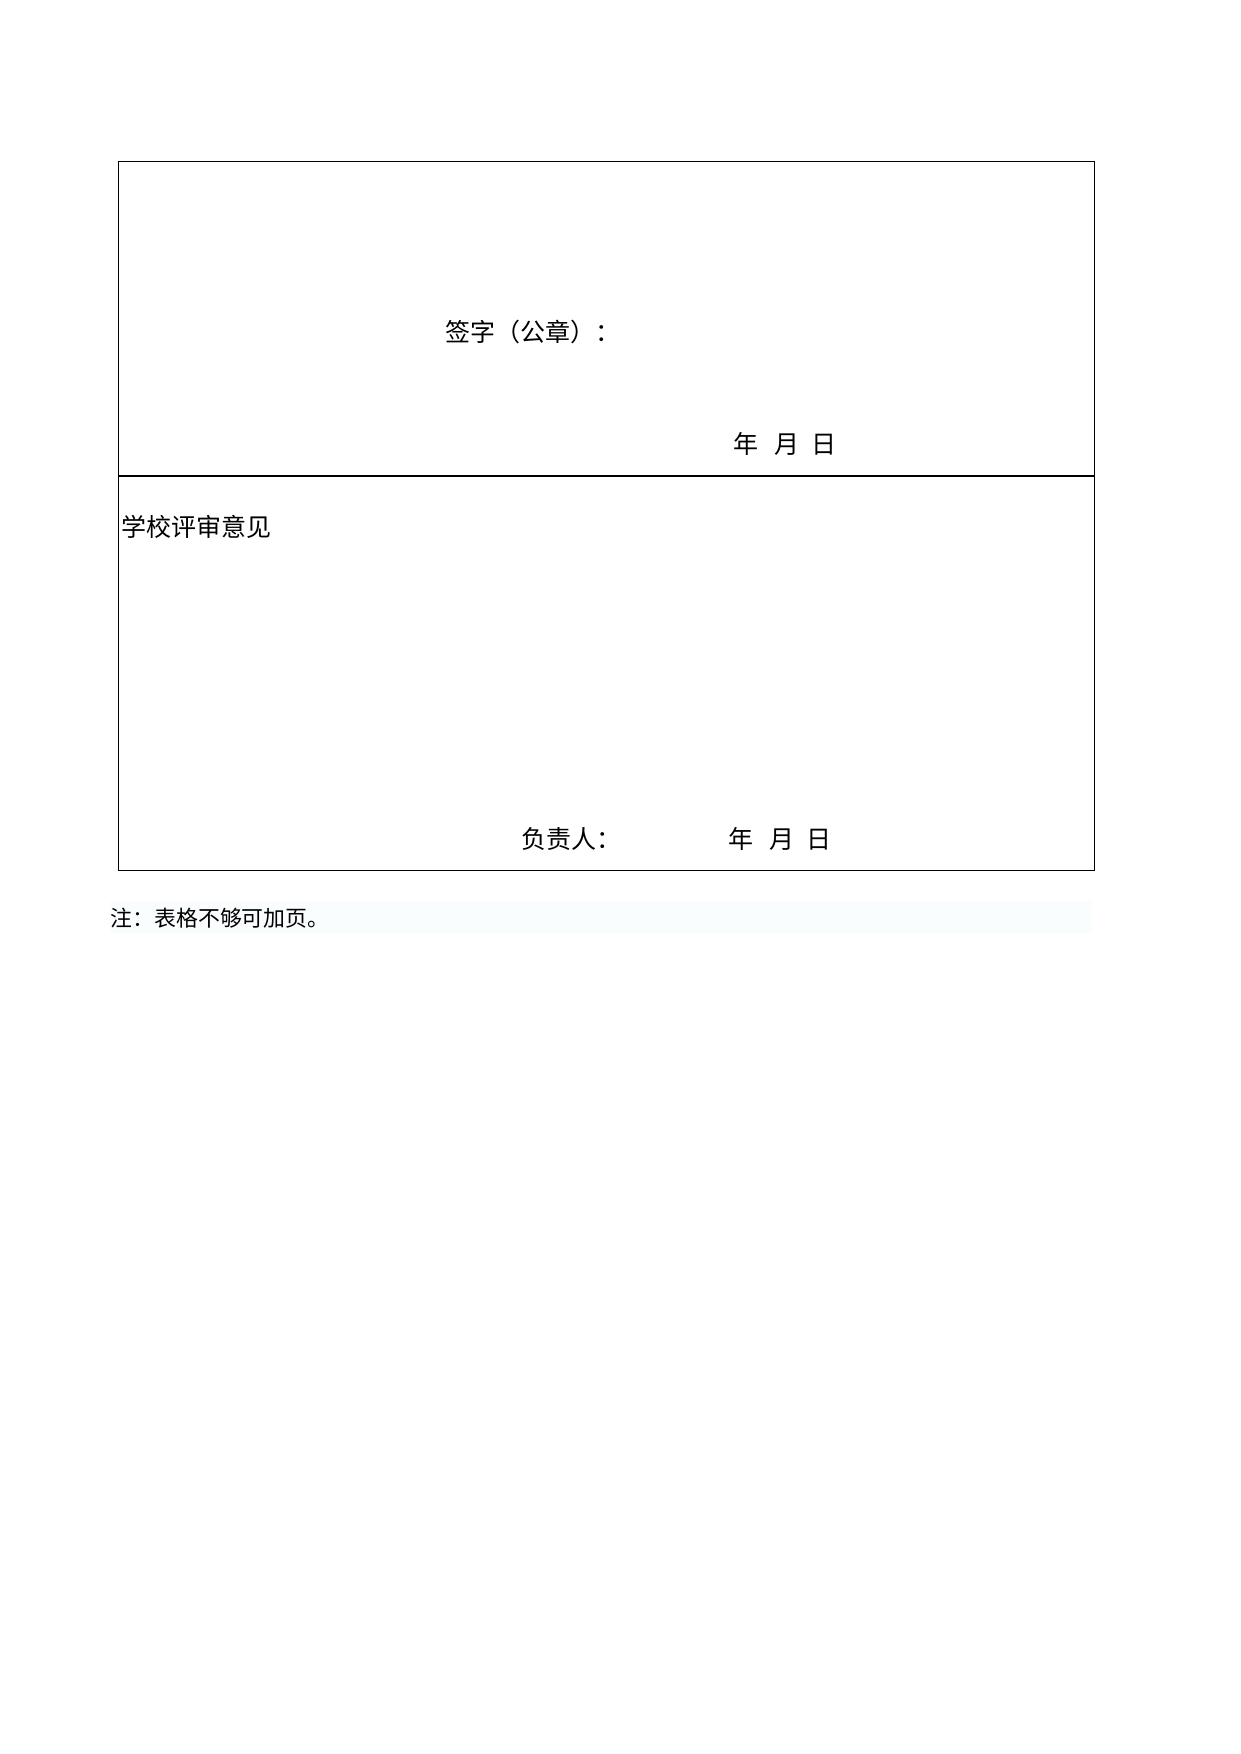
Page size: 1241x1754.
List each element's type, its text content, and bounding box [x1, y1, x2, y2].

text 注：表格不够可加页。 [110, 901, 1092, 933]
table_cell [119, 162, 1094, 475]
table_cell 学校评审意见 负责人： 年 月 日 [119, 477, 1094, 870]
